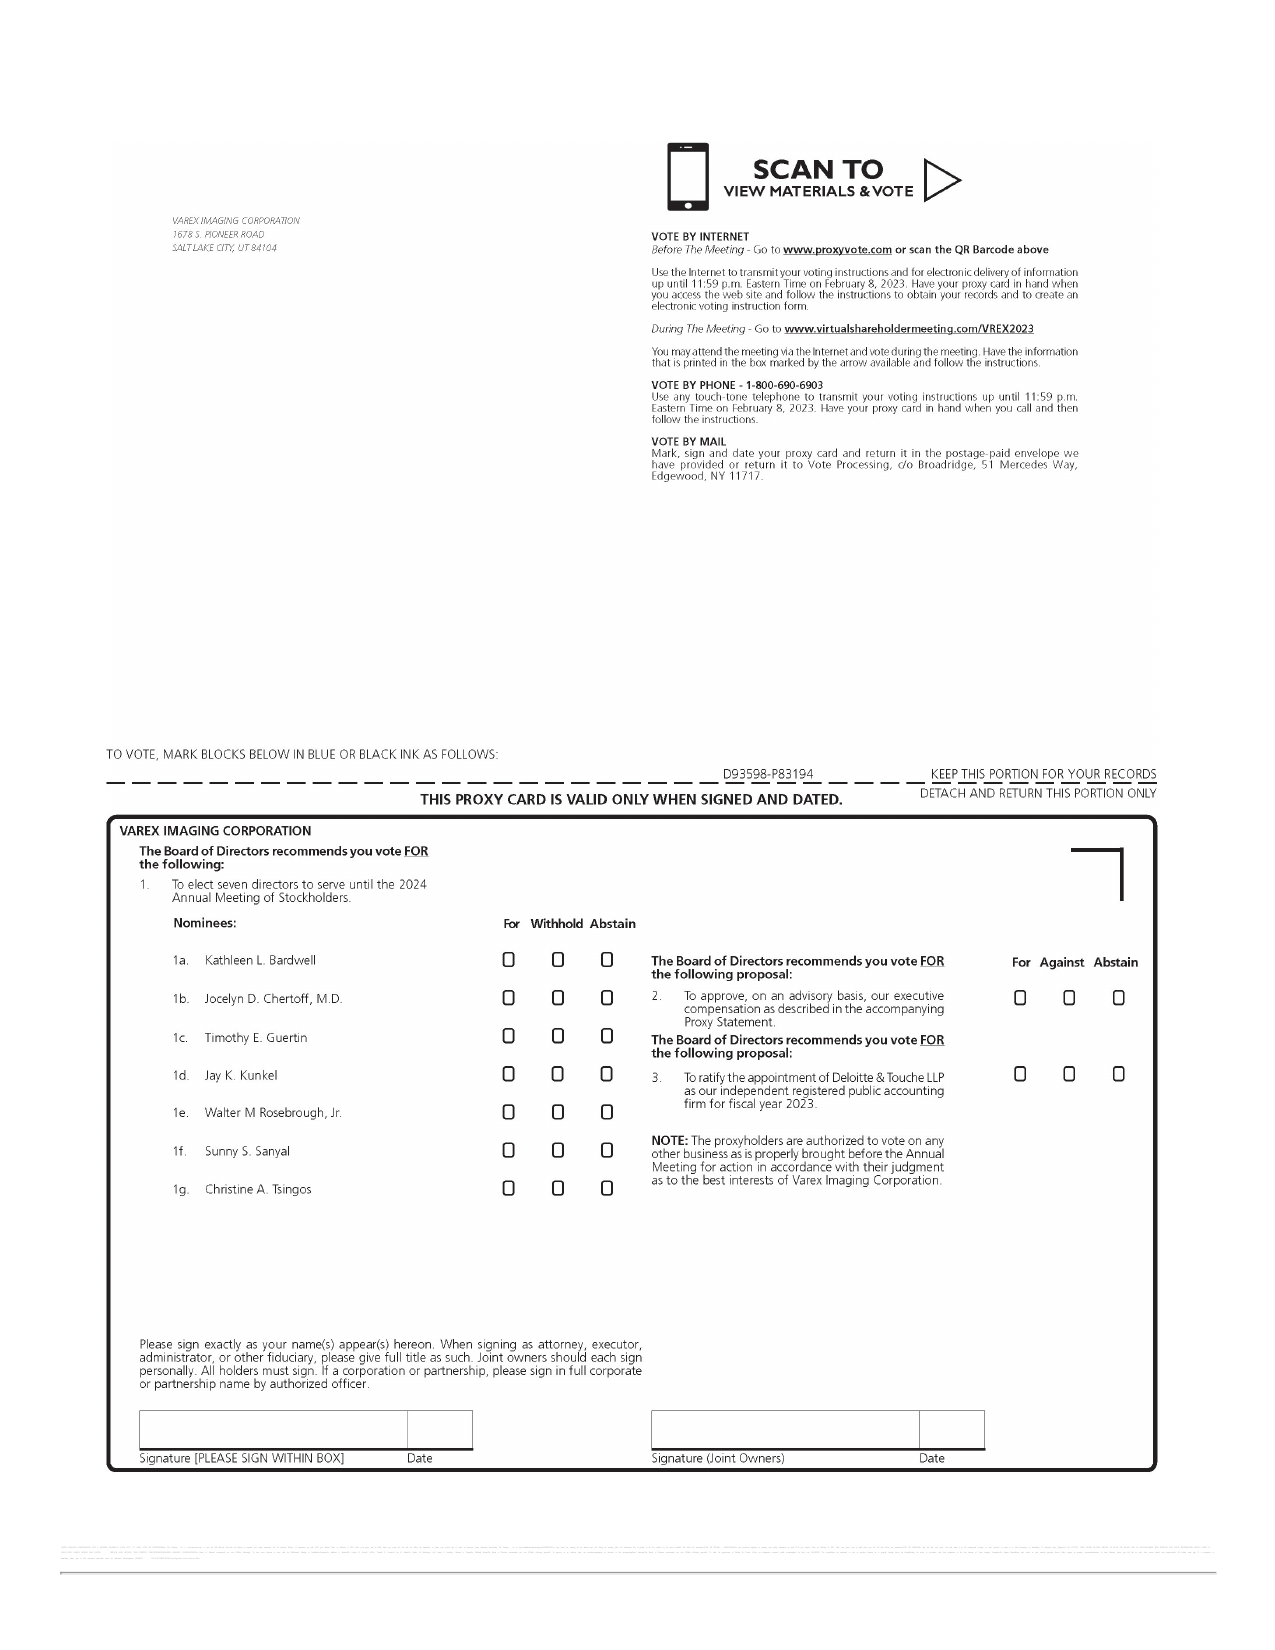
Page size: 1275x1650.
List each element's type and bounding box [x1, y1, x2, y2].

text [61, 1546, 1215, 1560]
picture [105, 141, 1159, 1475]
